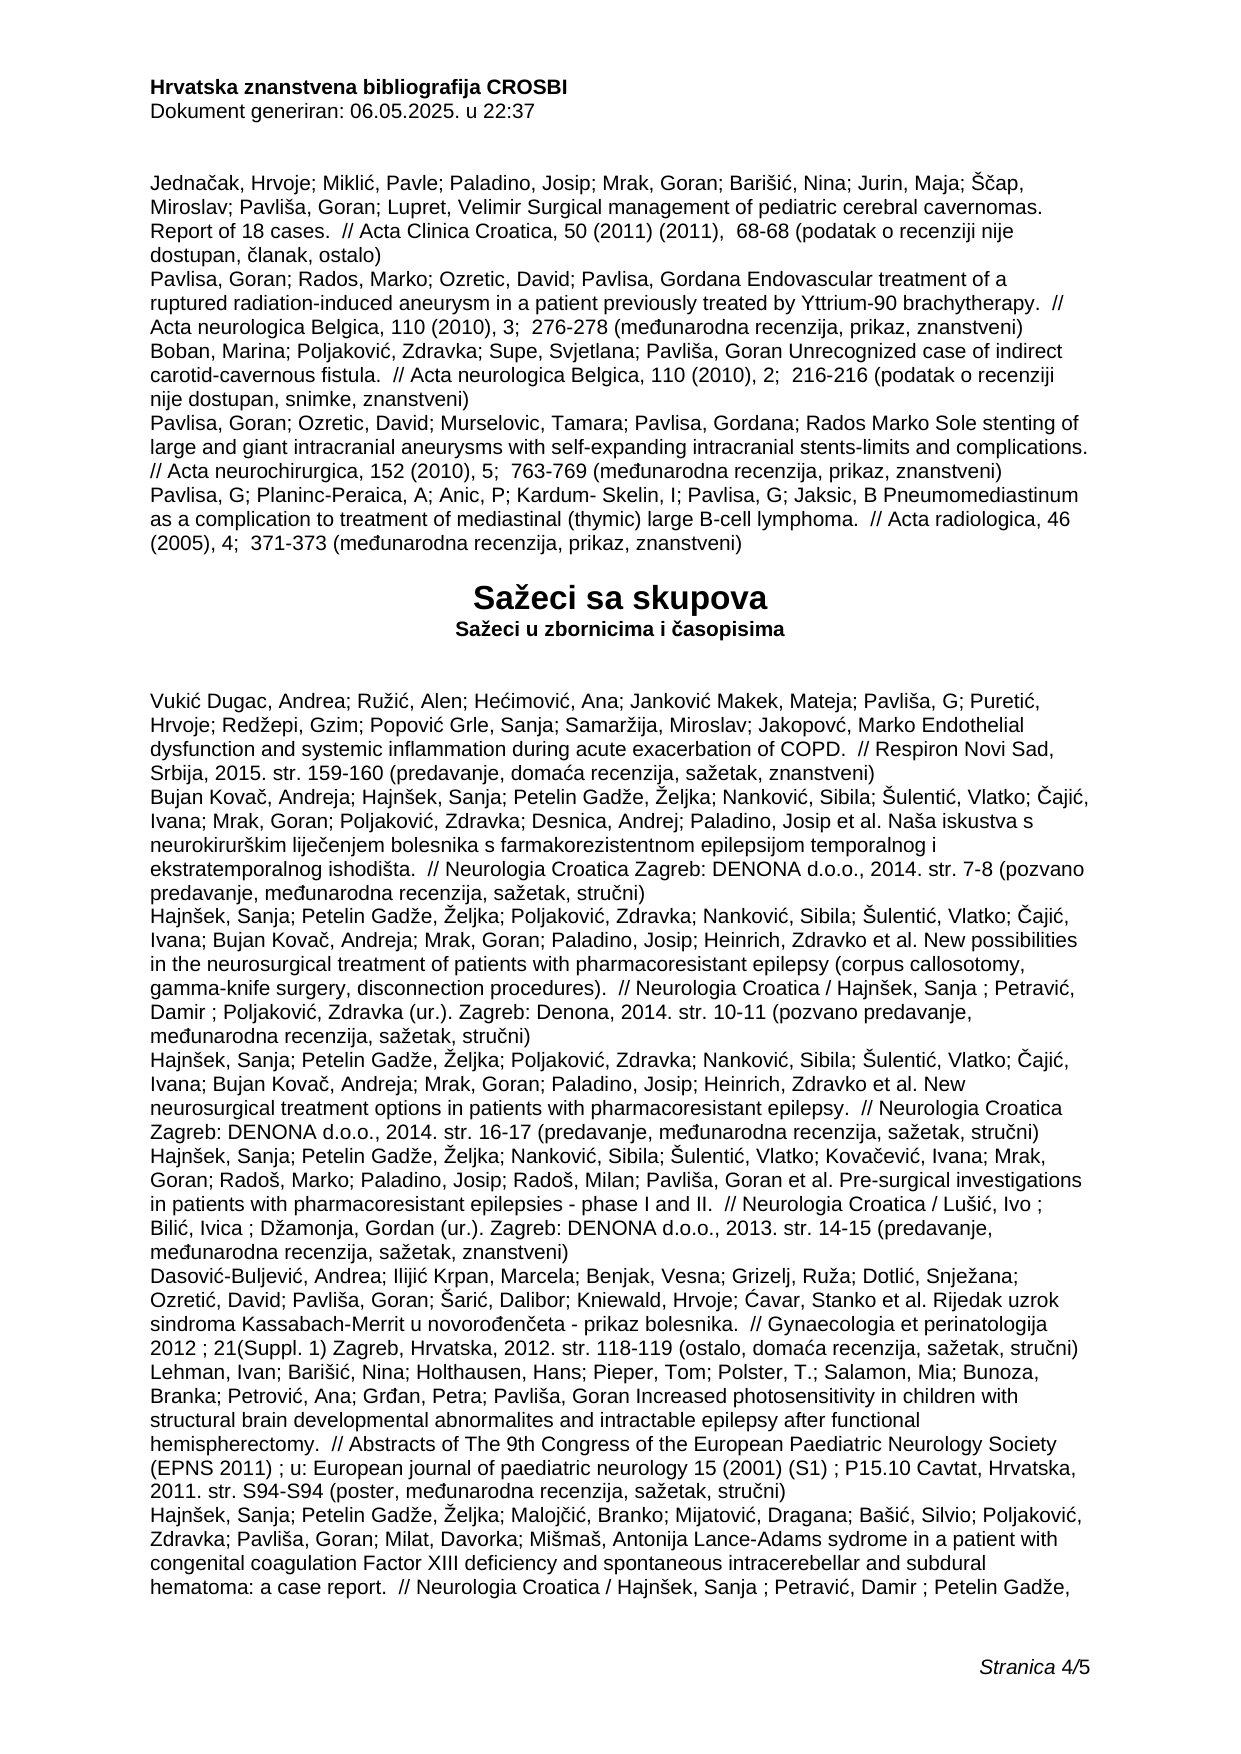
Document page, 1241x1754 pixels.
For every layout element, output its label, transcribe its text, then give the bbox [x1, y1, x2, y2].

text Pavlisa, Goran; Rados, Marko; Ozretic, David; Pavlisa, Gordana [150, 267, 1090, 339]
subtitle Sažeci sa skupova [150, 578, 1090, 617]
text Pavlisa, Goran; Ozretic, David; Murselovic, Tamara; Pavlisa, Gordana; Rados Marko [150, 411, 1090, 482]
text Dasović-Buljević, Andrea; Ilijić Krpan, Marcela; Benjak, Vesna; Grizelj, Ruža; Dotlić, Snježana; Ozretić, David; Pavliša, Goran; Šarić, Dalibor; Kniewald, Hrvoje; Ćavar, Stanko et al. [150, 1264, 1090, 1359]
text Bujan Kovač, Andreja; Hajnšek, Sanja; Petelin Gadže, Željka; Nanković, Sibila; Šulentić, Vlatko; Čajić, Ivana; Mrak, Goran; Poljaković, Zdravka; Desnica, Andrej; Paladino, Josip et al. [150, 784, 1090, 904]
text Lehman, Ivan; Barišić, Nina; Holthausen, Hans; Pieper, Tom; Polster, T.; Salamon, Mia; Bunoza, Branka; Petrović, Ana; Grđan, Petra; Pavliša, Goran [150, 1359, 1090, 1503]
text Jednačak, Hrvoje; Miklić, Pavle; Paladino, Josip; Mrak, Goran; Barišić, Nina; Jurin, Maja; Ščap, Miroslav; Pavliša, Goran; Lupret, Velimir [150, 171, 1090, 267]
text Hajnšek, Sanja; Petelin Gadže, Željka; Poljaković, Zdravka; Nanković, Sibila; Šulentić, Vlatko; Čajić, Ivana; Bujan Kovač, Andreja; Mrak, Goran; Paladino, Josip; Heinrich, Zdravko et al. [150, 904, 1090, 1048]
text Pavlisa, G; Planinc-Peraica, A; Anic, P; Kardum- Skelin, I; Pavlisa, G; Jaksic, B [150, 482, 1090, 554]
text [150, 1503, 1090, 1599]
text Hajnšek, Sanja; Petelin Gadže, Željka; Nanković, Sibila; Šulentić, Vlatko; Kovačević, Ivana; Mrak, Goran; Radoš, Marko; Paladino, Josip; Radoš, Milan; Pavliša, Goran et al. [150, 1144, 1090, 1264]
text Vukić Dugac, Andrea; Ružić, Alen; Hećimović, Ana; Janković Makek, Mateja; Pavliša, G; Puretić, Hrvoje; Redžepi, Gzim; Popović Grle, Sanja; Samaržija, Miroslav; Jakopovć, Marko [150, 689, 1090, 784]
text Boban, Marina; Poljaković, Zdravka; Supe, Svjetlana; Pavliša, Goran [150, 339, 1090, 411]
subtitle Sažeci u zbornicima i časopisima [150, 617, 1090, 641]
text Hajnšek, Sanja; Petelin Gadže, Željka; Poljaković, Zdravka; Nanković, Sibila; Šulentić, Vlatko; Čajić, Ivana; Bujan Kovač, Andreja; Mrak, Goran; Paladino, Josip; Heinrich, Zdravko et al. [150, 1048, 1090, 1144]
